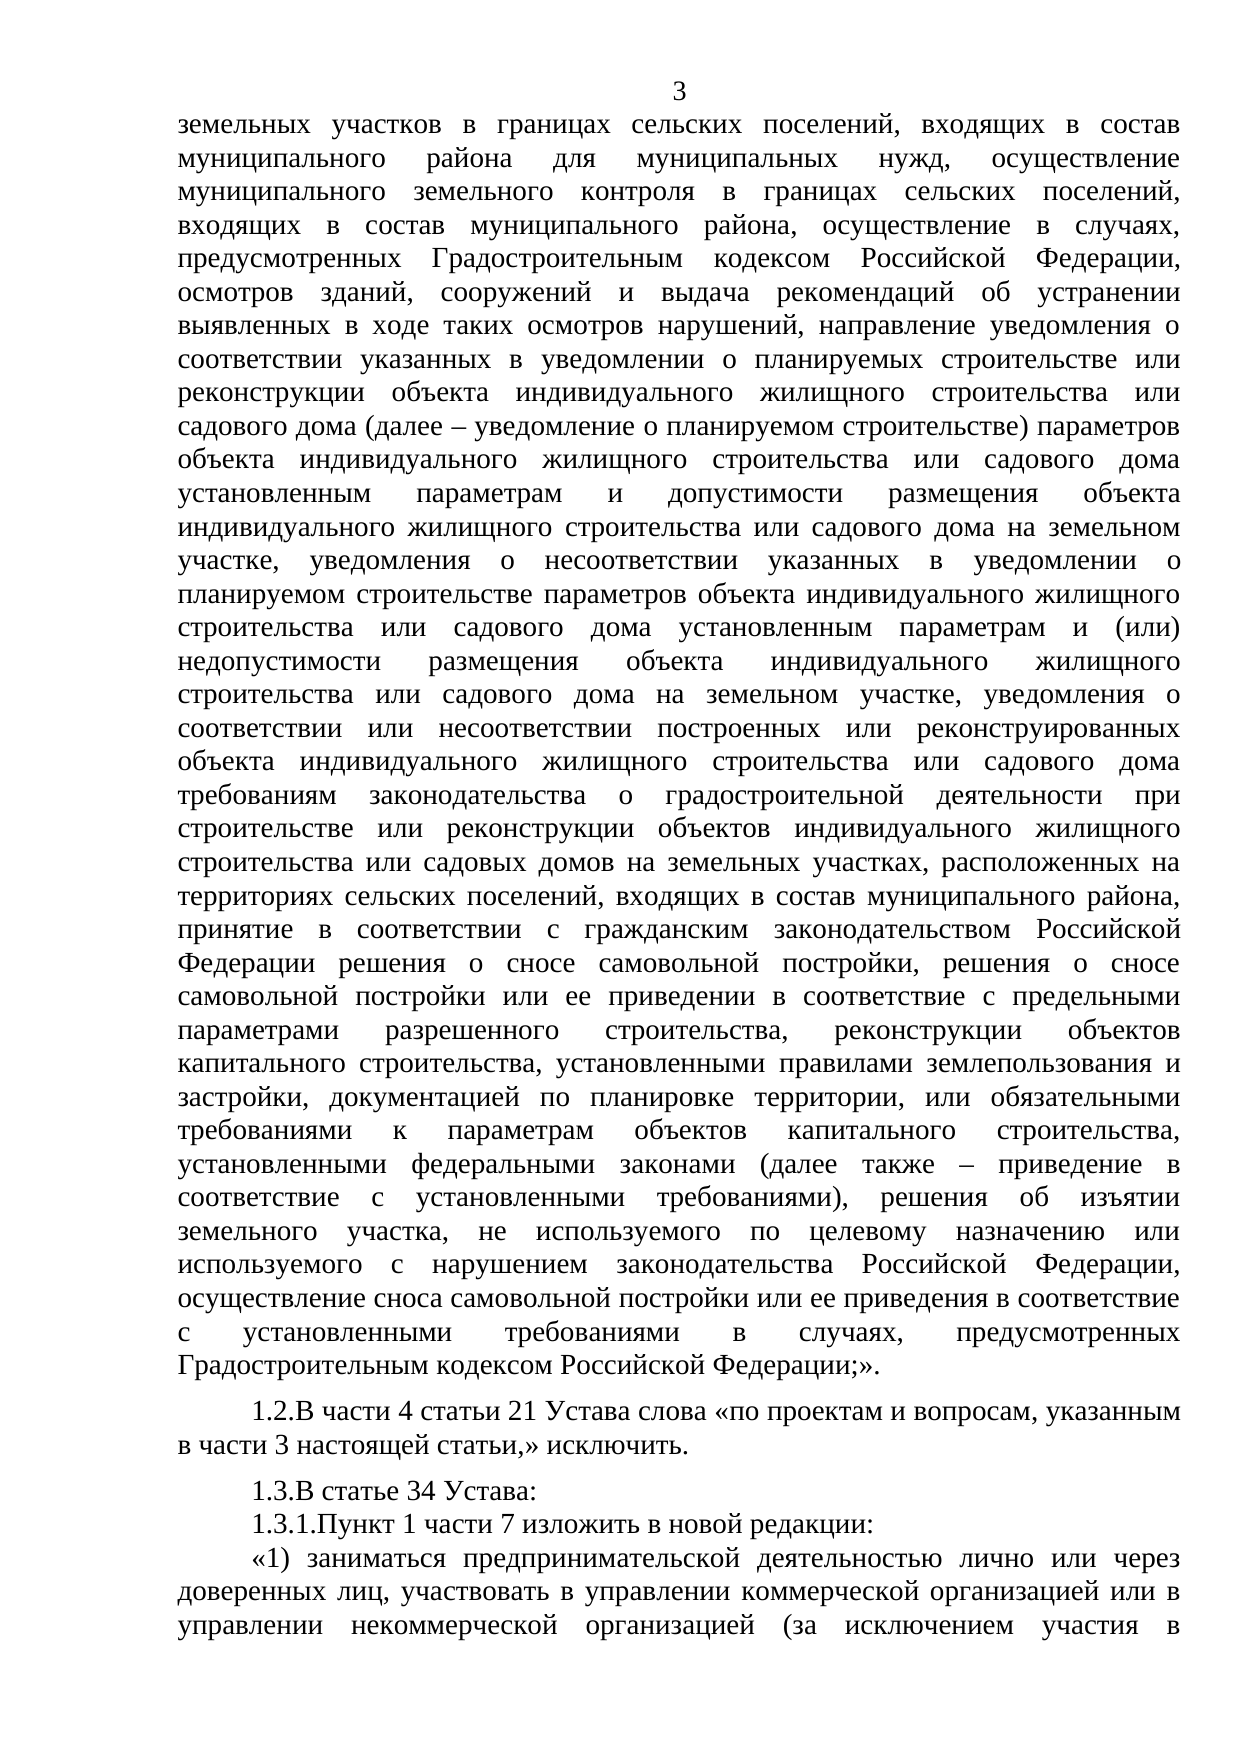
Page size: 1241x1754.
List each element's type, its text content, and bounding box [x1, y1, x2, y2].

text 1.2.В части 4 статьи 21 Устава слова «по проектам и вопросам, указанным в части 3 настоящей статьи,» исключить. [177, 1393, 1181, 1460]
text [177, 106, 1181, 1381]
text 1.3.1.Пункт 1 части 7 изложить в новой редакции: [177, 1506, 1181, 1540]
text 1.3.В статье 34 Устава: [177, 1473, 1181, 1506]
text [177, 1540, 1181, 1641]
